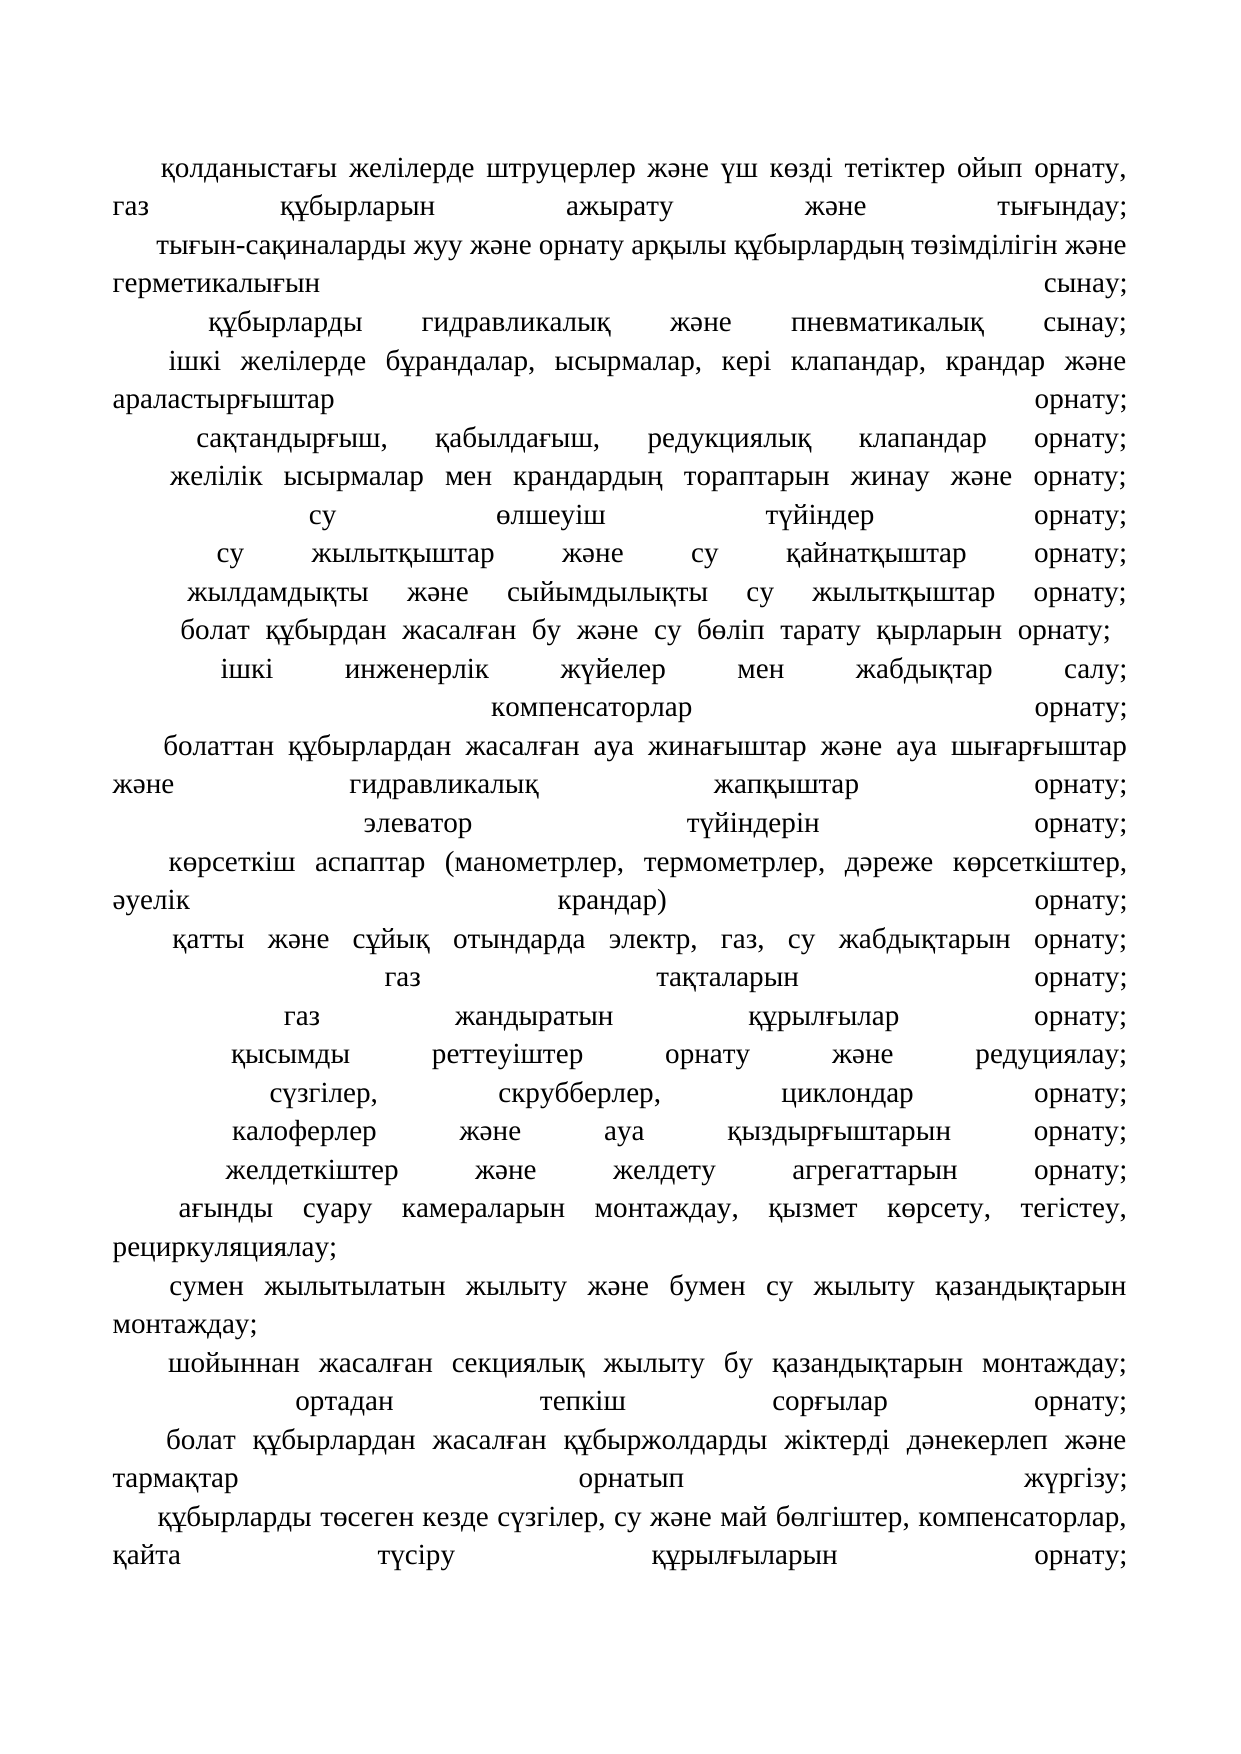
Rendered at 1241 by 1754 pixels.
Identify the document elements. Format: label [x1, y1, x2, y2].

text [112, 150, 1128, 1571]
